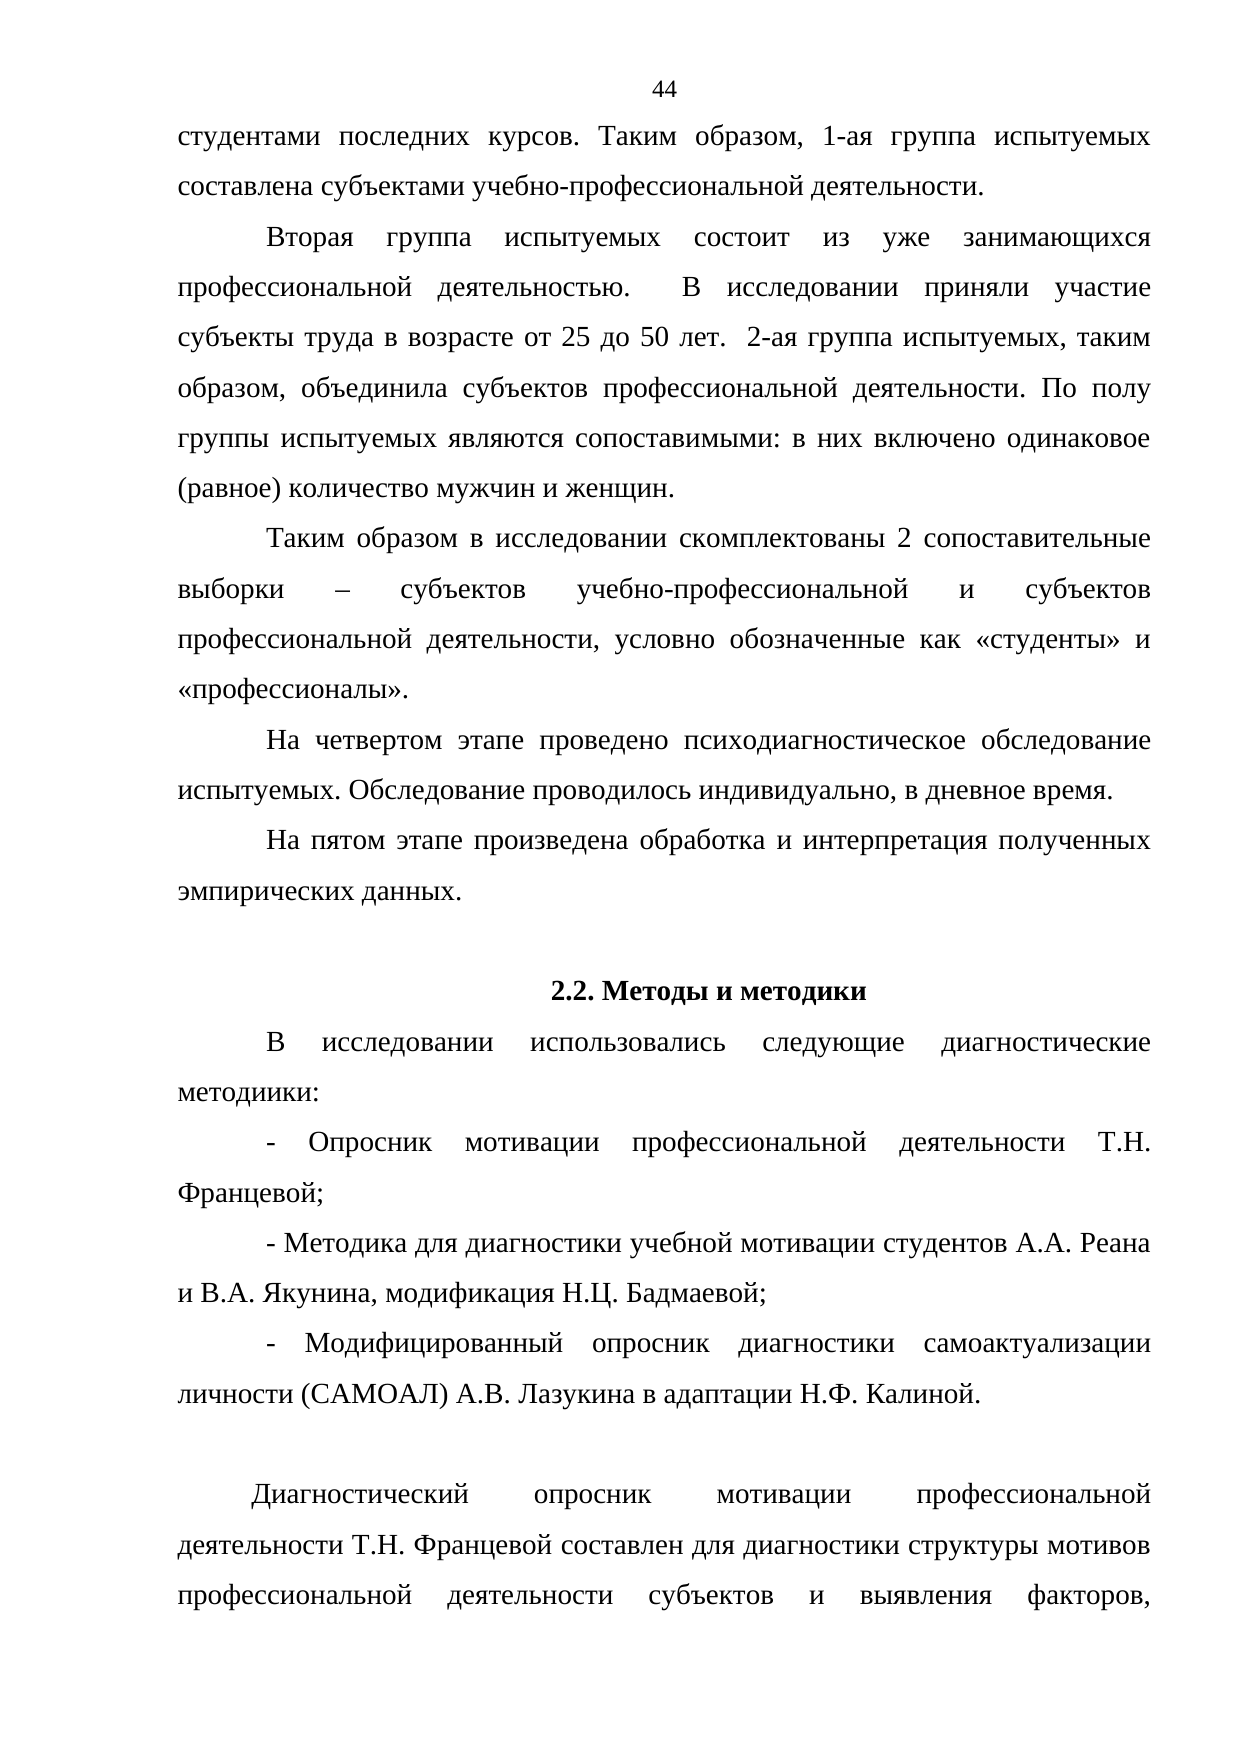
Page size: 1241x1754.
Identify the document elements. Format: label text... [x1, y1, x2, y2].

text 2.2. Методы и методики [177, 973, 1152, 1007]
text На четвертом этапе проведено психодиагностическое обследование испытуемых. Обследование проводилось индивидуально, в дневное время. [177, 722, 1152, 806]
text Таким образом в исследовании скомплектованы 2 сопоставительные выборки – субъектов учебно-профессиональной и субъектов профессиональной деятельности, условно обозначенные как «студенты» и «профессионалы». [177, 521, 1152, 705]
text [177, 1477, 1152, 1611]
text - Методика для диагностики учебной мотивации студентов А.А. Реана и В.А. Якунина, модификация Н.Ц. Бадмаевой; [177, 1225, 1152, 1309]
text В исследовании использовались следующие диагностические методиики: [177, 1024, 1152, 1108]
text - Опросник мотивации профессиональной деятельности Т.Н. Францевой; [177, 1124, 1152, 1208]
text Вторая группа испытуемых состоит из уже занимающихся профессиональной деятельностью. В исследовании приняли участие субъекты труда в возрасте от 25 до 50 лет. 2-ая группа испытуемых, таким образом, объединила субъектов профессиональной деятельности. По полу группы испытуемых являются сопоставимыми: в них включено одинаковое (равное) количество мужчин и женщин. [177, 219, 1152, 504]
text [177, 118, 1152, 202]
text - Модифицированный опросник диагностики самоактуализации личности (САМОАЛ) А.В. Лазукина в адаптации Н.Ф. Калиной. [177, 1326, 1152, 1409]
text На пятом этапе произведена обработка и интерпретация полученных эмпирических данных. [177, 822, 1152, 906]
